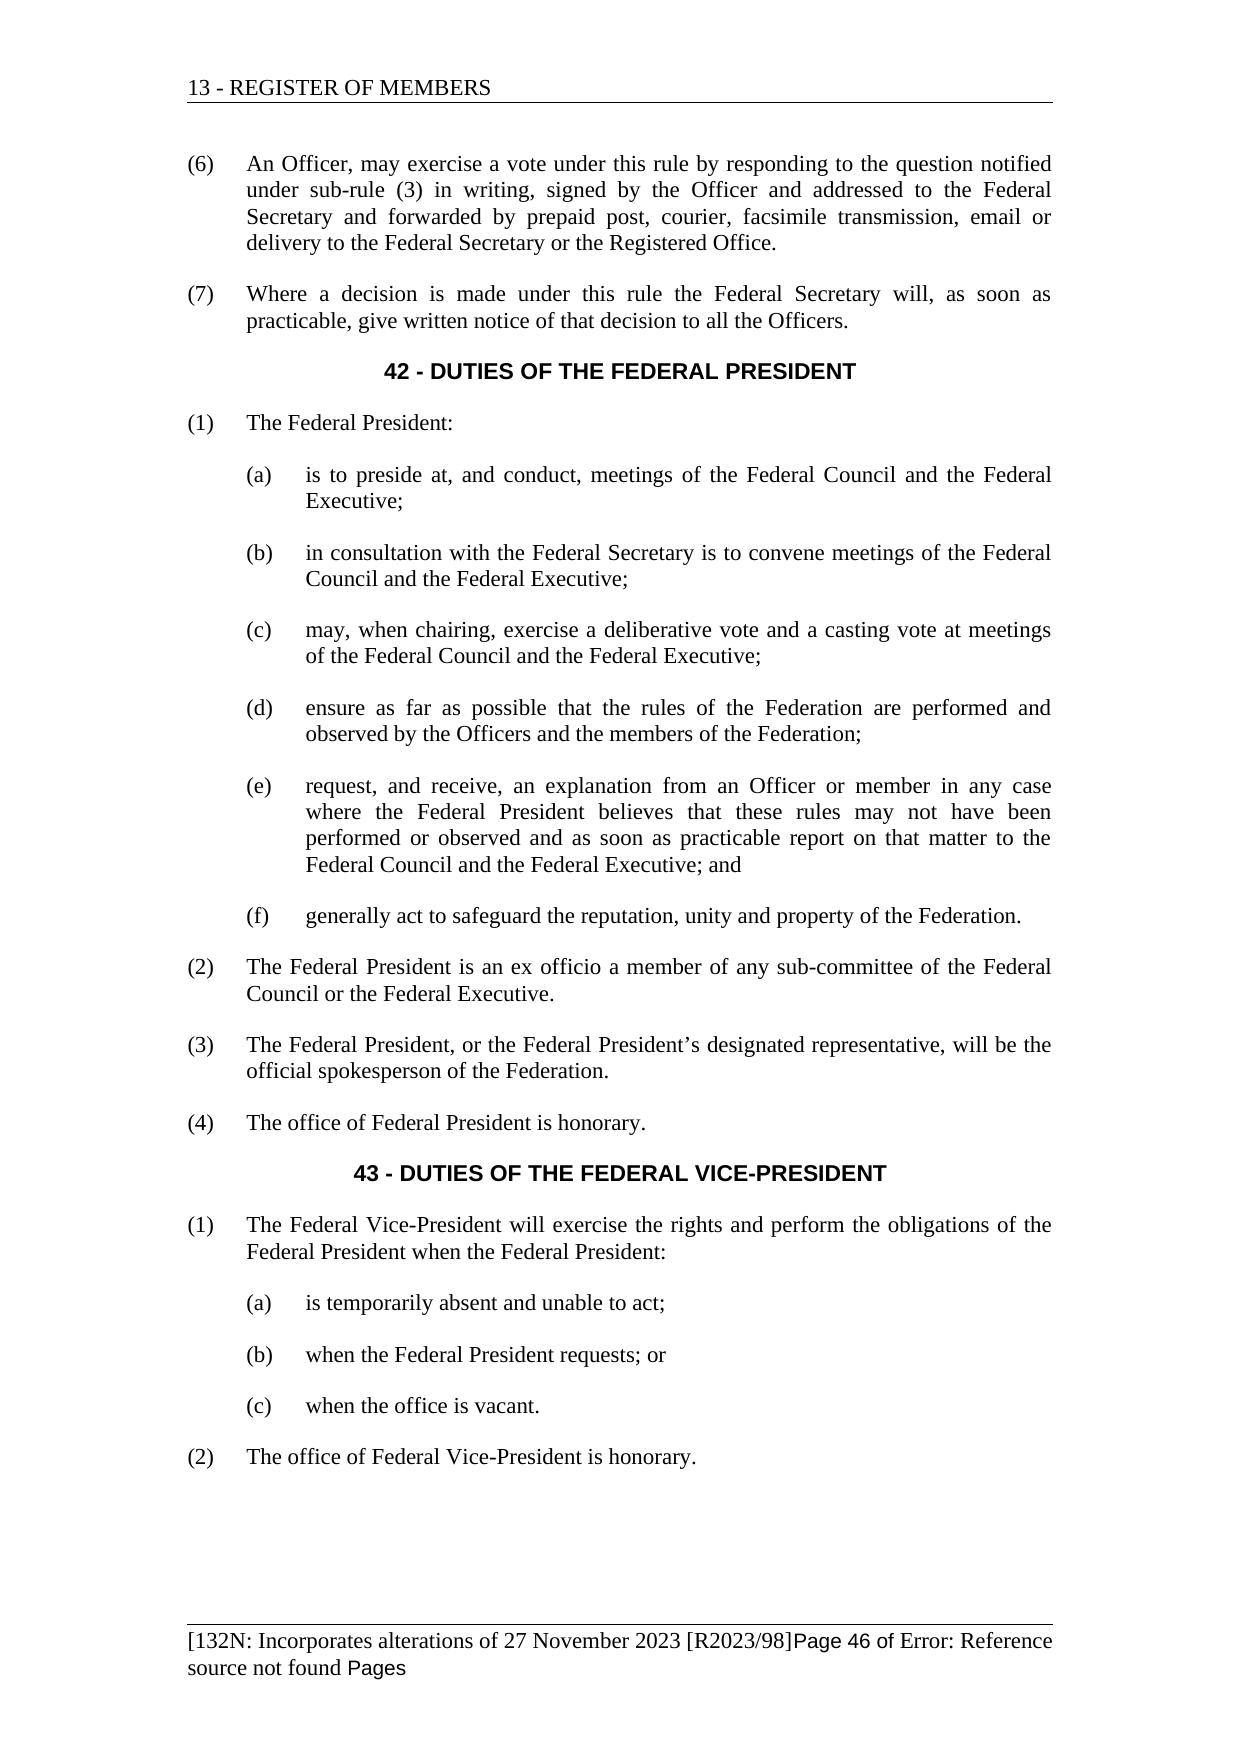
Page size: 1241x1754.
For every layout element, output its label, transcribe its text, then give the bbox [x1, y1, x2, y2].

subtitle 42 - DUTIES OF THE FEDERAL PRESIDENT [187, 358, 1053, 384]
list is temporarily absent and unable to act; [246, 1289, 1053, 1316]
list is to preside at, and conduct, meetings of the Federal Council and the Federal Executive; [246, 461, 1053, 513]
list Where a decision is made under this rule the Federal Secretary will, as soon as practicable, give written notice of that decision to all the Officers. [187, 280, 1053, 333]
list The Federal President, or the Federal President’s designated representative, will be the official spokesperson of the Federation. [187, 1031, 1053, 1084]
list An Officer, may exercise a vote under this rule by responding to the question notified under sub-rule (3) in writing, signed by the Officer and addressed to the Federal Secretary and forwarded by prepaid post, courier, facsimile transmission, email or delivery to the Federal Secretary or the Registered Office. [187, 150, 1053, 255]
list when the office is vacant. [246, 1392, 1053, 1418]
list The Federal President is an ex officio a member of any sub-committee of the Federal Council or the Federal Executive. [187, 953, 1053, 1006]
list when the Federal President requests; or [246, 1341, 1053, 1367]
list The Federal Vice-President will exercise the rights and perform the obligations of the Federal President when the Federal President: [187, 1212, 1053, 1264]
list may, when chairing, exercise a deliberative vote and a casting vote at meetings of the Federal Council and the Federal Executive; [246, 616, 1053, 669]
list generally act to safeguard the reputation, unity and property of the Federation. [246, 902, 1053, 928]
list The office of Federal Vice-President is honorary. [187, 1443, 1053, 1470]
list request, and receive, an explanation from an Officer or member in any case where the Federal President believes that these rules may not have been performed or observed and as soon as practicable report on that matter to the Federal Council and the Federal Executive; and [246, 772, 1053, 877]
subtitle 43 - DUTIES OF THE FEDERAL VICE-PRESIDENT [187, 1160, 1053, 1187]
list in consultation with the Federal Secretary is to convene meetings of the Federal Council and the Federal Executive; [246, 538, 1053, 591]
list ensure as far as possible that the rules of the Federation are performed and observed by the Officers and the members of the Federation; [246, 694, 1053, 747]
list The office of Federal President is honorary. [187, 1109, 1053, 1135]
list The Federal President: [187, 409, 1053, 436]
